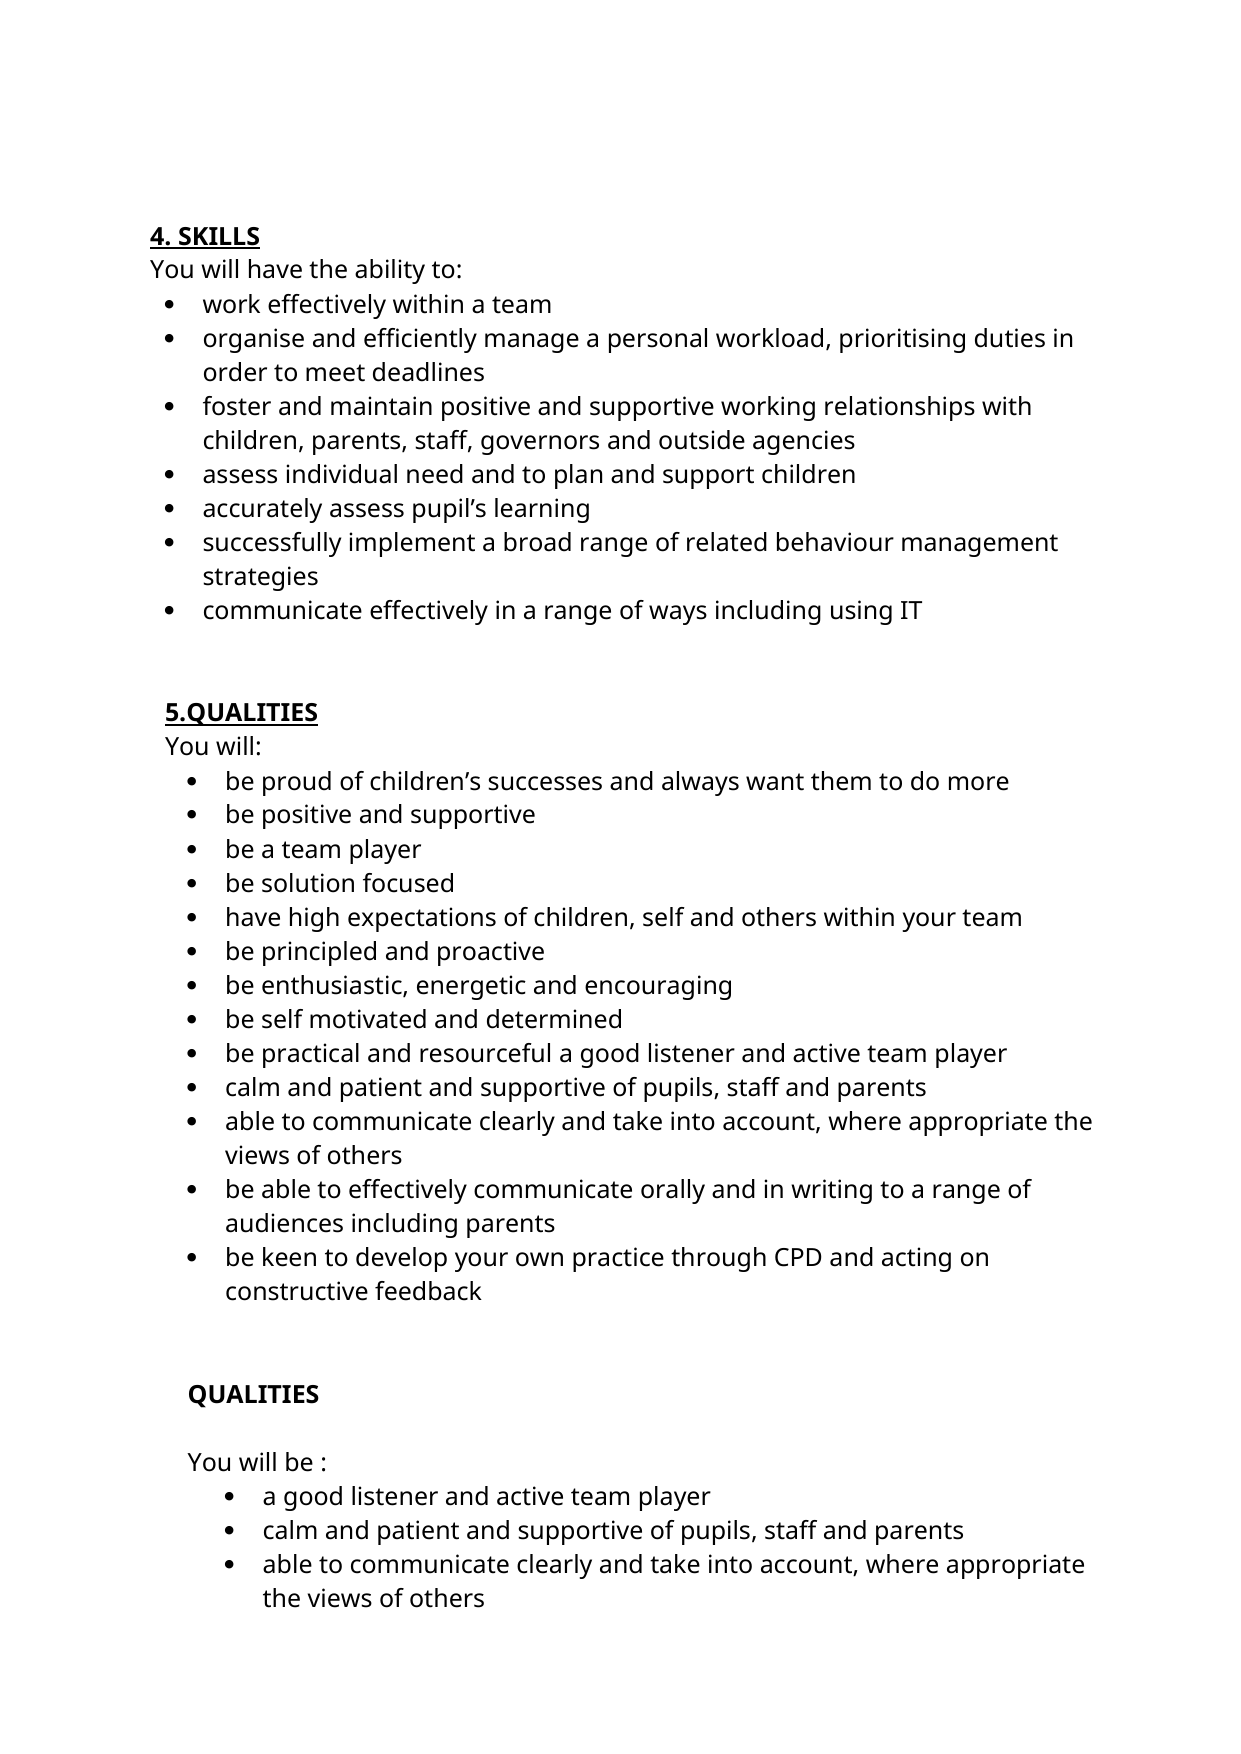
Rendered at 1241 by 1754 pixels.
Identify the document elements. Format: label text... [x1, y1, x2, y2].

list have high expectations of children, self and others within your team [187, 899, 1140, 933]
text 4. SKILLS [150, 218, 1140, 252]
list be able to effectively communicate orally and in writing to a range of audiences including parents [187, 1172, 1140, 1240]
text You will be : [187, 1444, 1090, 1478]
list be self motivated and determined [187, 1002, 1140, 1036]
list foster and maintain positive and supportive working relationships with children, parents, staff, governors and outside agencies [165, 388, 1090, 457]
list accurately assess pupil’s learning [165, 491, 1090, 525]
list be proud of children’s successes and always want them to do more [187, 763, 1140, 797]
list successfully implement a broad range of related behaviour management strategies [165, 525, 1090, 593]
list communicate effectively in a range of ways including using IT [165, 593, 1090, 627]
list be a team player [187, 831, 1140, 865]
list be enthusiastic, energetic and encouraging [187, 967, 1140, 1002]
list able to communicate clearly and take into account, where appropriate the views of others [225, 1547, 1090, 1615]
list be solution focused [187, 865, 1140, 899]
list calm and patient and supportive of pupils, staff and parents [225, 1512, 1090, 1547]
list be positive and supportive [187, 797, 1140, 831]
text QUALITIES [187, 1376, 1090, 1410]
text 5.QUALITIES [165, 695, 1140, 729]
list able to communicate clearly and take into account, where appropriate the views of others [187, 1104, 1140, 1172]
list assess individual need and to plan and support children [165, 457, 1090, 491]
list be practical and resourceful a good listener and active team player [187, 1036, 1140, 1070]
list calm and patient and supportive of pupils, staff and parents [187, 1070, 1140, 1104]
list work effectively within a team [165, 286, 1140, 320]
list be keen to develop your own practice through CPD and acting on constructive feedback [187, 1240, 1140, 1308]
list be principled and proactive [187, 933, 1140, 967]
text You will: [165, 729, 1140, 763]
list organise and efficiently manage a personal workload, prioritising duties in order to meet deadlines [165, 320, 1090, 388]
list a good listener and active team player [225, 1478, 1090, 1512]
text You will have the ability to: [150, 252, 1140, 286]
